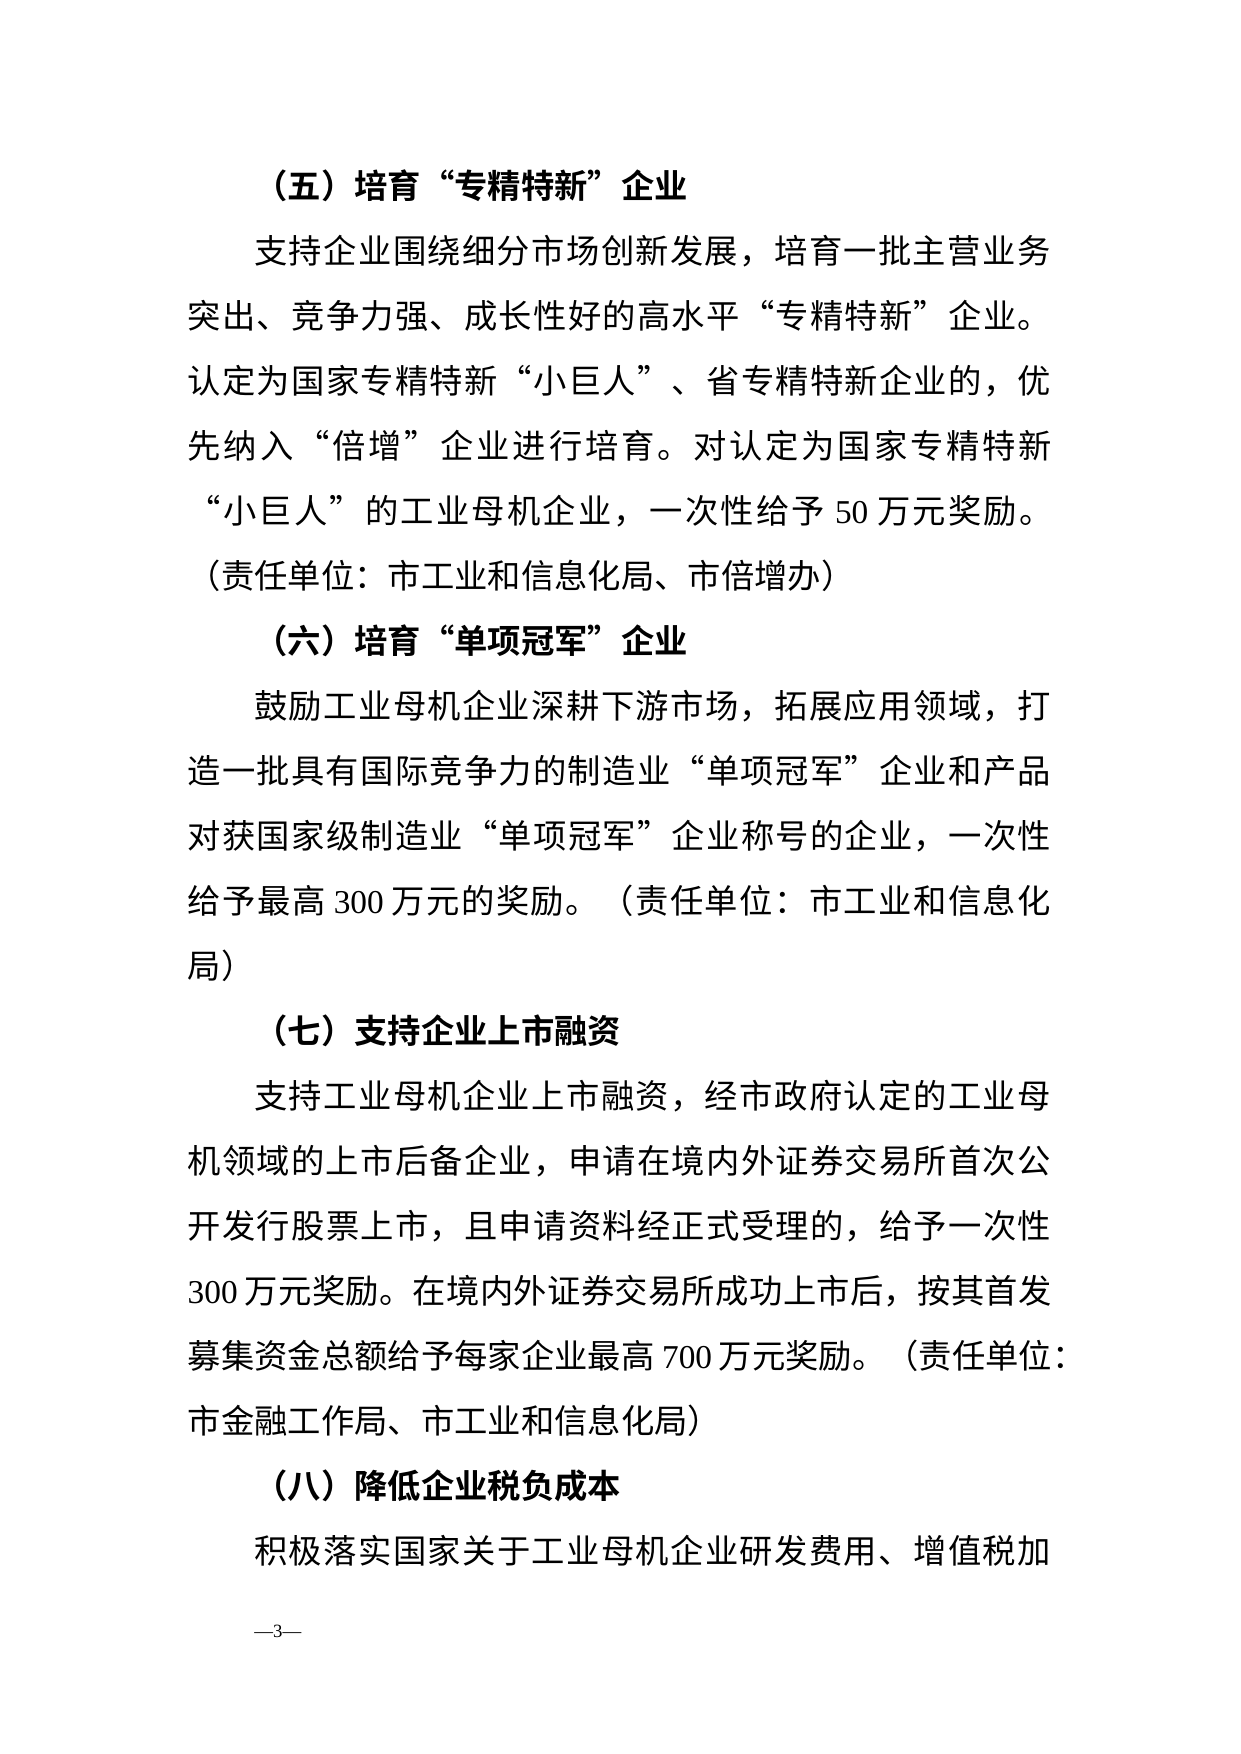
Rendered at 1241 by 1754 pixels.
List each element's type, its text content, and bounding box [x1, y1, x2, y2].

text 支持企业围绕细分市场创新发展，培育一批主营业务突出、竞争力强、成长性好的高水平“专精特新”企业。认定为国家专精特新“小巨人”、省专精特新企业的，优先纳入“倍增”企业进行培育。对认定为国家专精特新“小巨人”的工业母机企业，一次性给予50万元奖励。（责任单位：市工业和信息化局、市倍增办） [187, 217, 1053, 607]
text （六）培育“单项冠军”企业 [187, 607, 1053, 672]
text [187, 1517, 1053, 1582]
text 支持工业母机企业上市融资，经市政府认定的工业母机领域的上市后备企业，申请在境内外证券交易所首次公开发行股票上市，且申请资料经正式受理的，给予一次性300万元奖励。在境内外证券交易所成功上市后，按其首发募集资金总额给予每家企业最高700万元奖励。（责任单位：市金融工作局、市工业和信息化局） [187, 1062, 1053, 1452]
text （七）支持企业上市融资 [187, 997, 1053, 1062]
text 鼓励工业母机企业深耕下游市场，拓展应用领域，打造一批具有国际竞争力的制造业“单项冠军”企业和产品，对获国家级制造业“单项冠军”企业称号的企业，一次性给予最高300万元的奖励。（责任单位：市工业和信息化局） [187, 672, 1053, 997]
text （八）降低企业税负成本 [187, 1452, 1053, 1517]
text （五）培育“专精特新”企业 [187, 152, 1053, 217]
